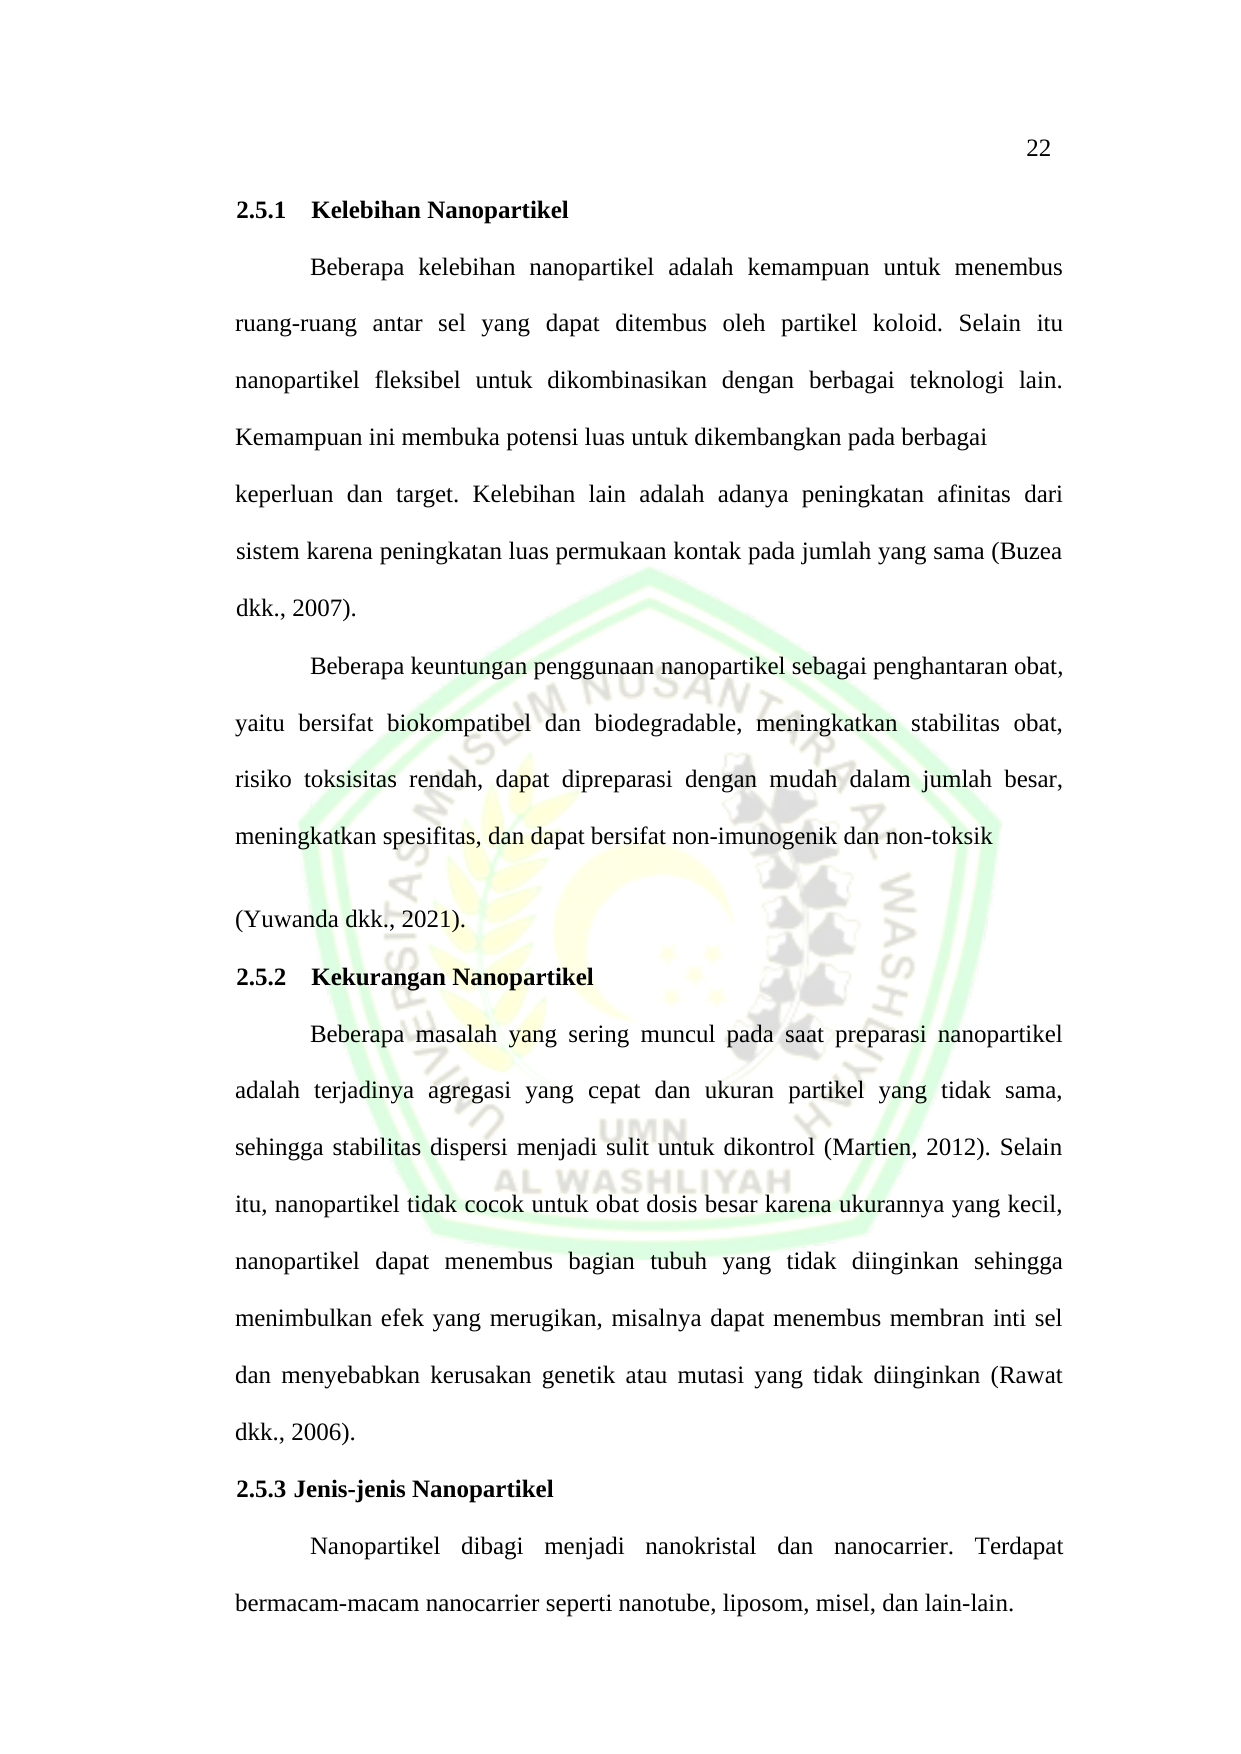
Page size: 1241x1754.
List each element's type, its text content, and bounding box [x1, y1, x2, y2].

text keperluan dan target. Kelebihan lain adalah adanya peningkatan afinitas dari sistem karena peningkatan luas permukaan kontak pada jumlah yang sama (Buzea dkk., 2007). [235, 479, 1063, 622]
text (Yuwanda dkk., 2021). [235, 904, 1063, 933]
text Beberapa kelebihan nanopartikel adalah kemampuan untuk menembus ruang-ruang antar sel yang dapat ditembus oleh partikel koloid. Selain itu nanopartikel fleksibel untuk dikombinasikan dengan berbagai teknologi lain. Kemampuan ini membuka potensi luas untuk dikembangkan pada berbagai [235, 252, 1063, 451]
text Beberapa keuntungan penggunaan nanopartikel sebagai penghantaran obat, yaitu bersifat biokompatibel dan biodegradable, meningkatkan stabilitas obat, risiko toksisitas rendah, dapat dipreparasi dengan mudah dalam jumlah besar, meningkatkan spesifitas, dan dapat bersifat non-imunogenik dan non-toksik [235, 651, 1063, 850]
text Beberapa masalah yang sering muncul pada saat preparasi nanopartikel adalah terjadinya agregasi yang cepat dan ukuran partikel yang tidak sama, sehingga stabilitas dispersi menjadi sulit untuk dikontrol (Martien, 2012). Selain itu, nanopartikel tidak cocok untuk obat dosis besar karena ukurannya yang kecil, nanopartikel dapat menembus bagian tubuh yang tidak diinginkan sehingga menimbulkan efek yang merugikan, misalnya dapat menembus membran inti sel dan menyebabkan kerusakan genetik atau mutasi yang tidak diinginkan (Rawat dkk., 2006). [235, 1019, 1063, 1446]
subtitle 2.5.2 Kekurangan Nanopartikel [236, 962, 1057, 991]
subtitle 2.5.3 Jenis-jenis Nanopartikel [236, 1474, 1057, 1503]
text Nanopartikel dibagi menjadi nanokristal dan nanocarrier. Terdapat bermacam-macam nanocarrier seperti nanotube, liposom, misel, dan lain-lain. [235, 1531, 1063, 1617]
subtitle 2.5.1 Kelebihan Nanopartikel [236, 195, 1057, 223]
